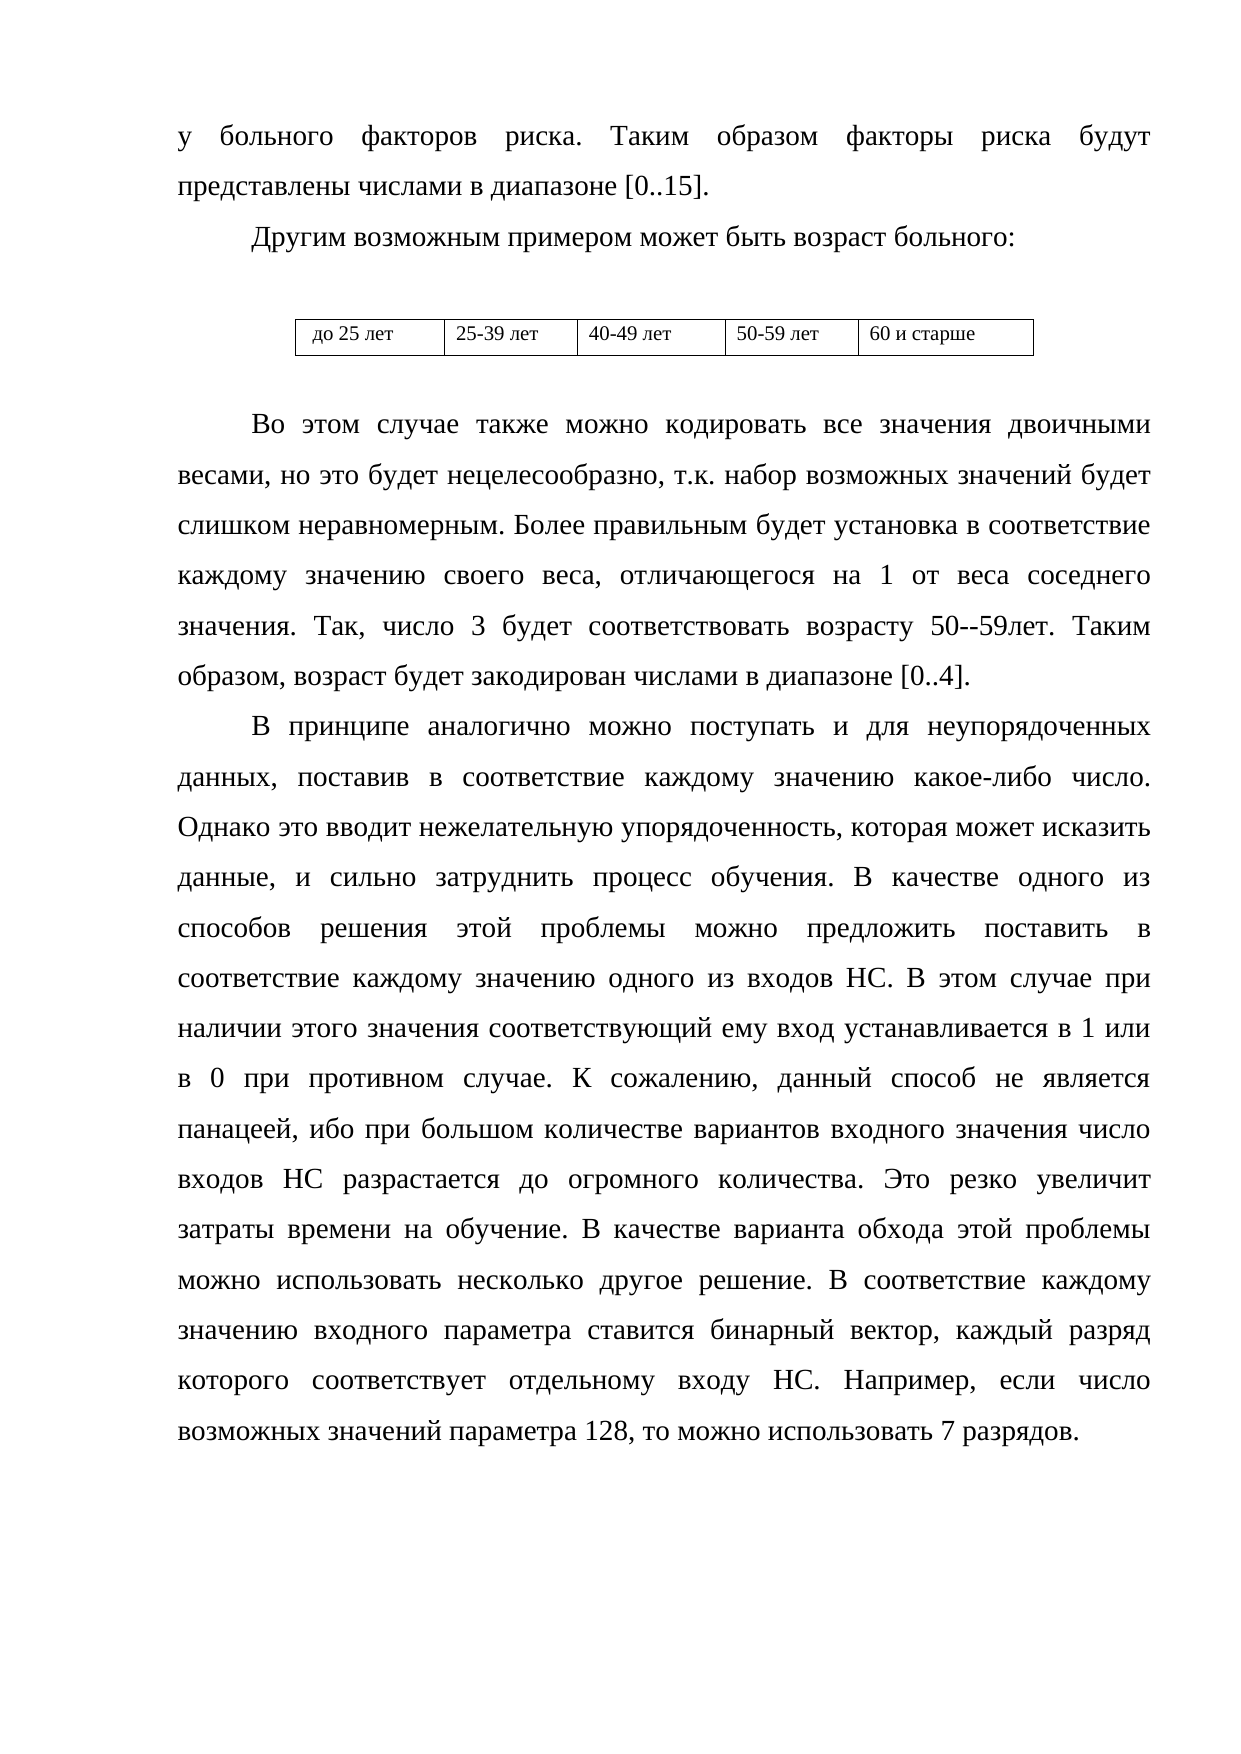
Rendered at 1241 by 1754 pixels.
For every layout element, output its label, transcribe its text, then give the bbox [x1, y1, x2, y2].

table_header до 25 лет [296, 320, 444, 355]
text Во этом случае также можно кодировать все значения двоичными весами, но это будет нецелесообразно, т.к. набор возможных значений будет слишком неравномерным. Более правильным будет установка в соответствие каждому значению своего веса, отличающегося на 1 от веса соседнего значения. Так, число 3 будет соответствовать возрасту 50--59лет. Таким образом, возраст будет закодирован числами в диапазоне [0..4]. [177, 407, 1152, 692]
table_header 25-39 лет [445, 320, 577, 355]
table_header 60 и старше [859, 320, 1033, 355]
text В принципе аналогично можно поступать и для неупорядоченных данных, поставив в соответствие каждому значению какое-либо число. Однако это вводит нежелательную упорядоченность, которая может исказить данные, и сильно затруднить процесс обучения. В качестве одного из способов решения этой проблемы можно предложить поставить в соответствие каждому значению одного из входов НС. В этом случае при наличии этого значения соответствующий ему вход устанавливается в 1 или в 0 при противном случае. К сожалению, данный способ не является панацеей, ибо при большом количестве вариантов входного значения число входов НС разрастается до огромного количества. Это резко увеличит затраты времени на обучение. В качестве варианта обхода этой проблемы можно использовать несколько другое решение. В соответствие каждому значению входного параметра ставится бинарный вектор, каждый разряд которого соответствует отдельному входу НС. Например, если число возможных значений параметра 128, то можно использовать 7 разрядов. [177, 708, 1152, 1446]
table_header 40-49 лет [578, 320, 725, 355]
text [177, 118, 1152, 202]
table_header 50-59 лет [726, 320, 858, 355]
text Другим возможным примером может быть возраст больного: [177, 219, 1152, 252]
